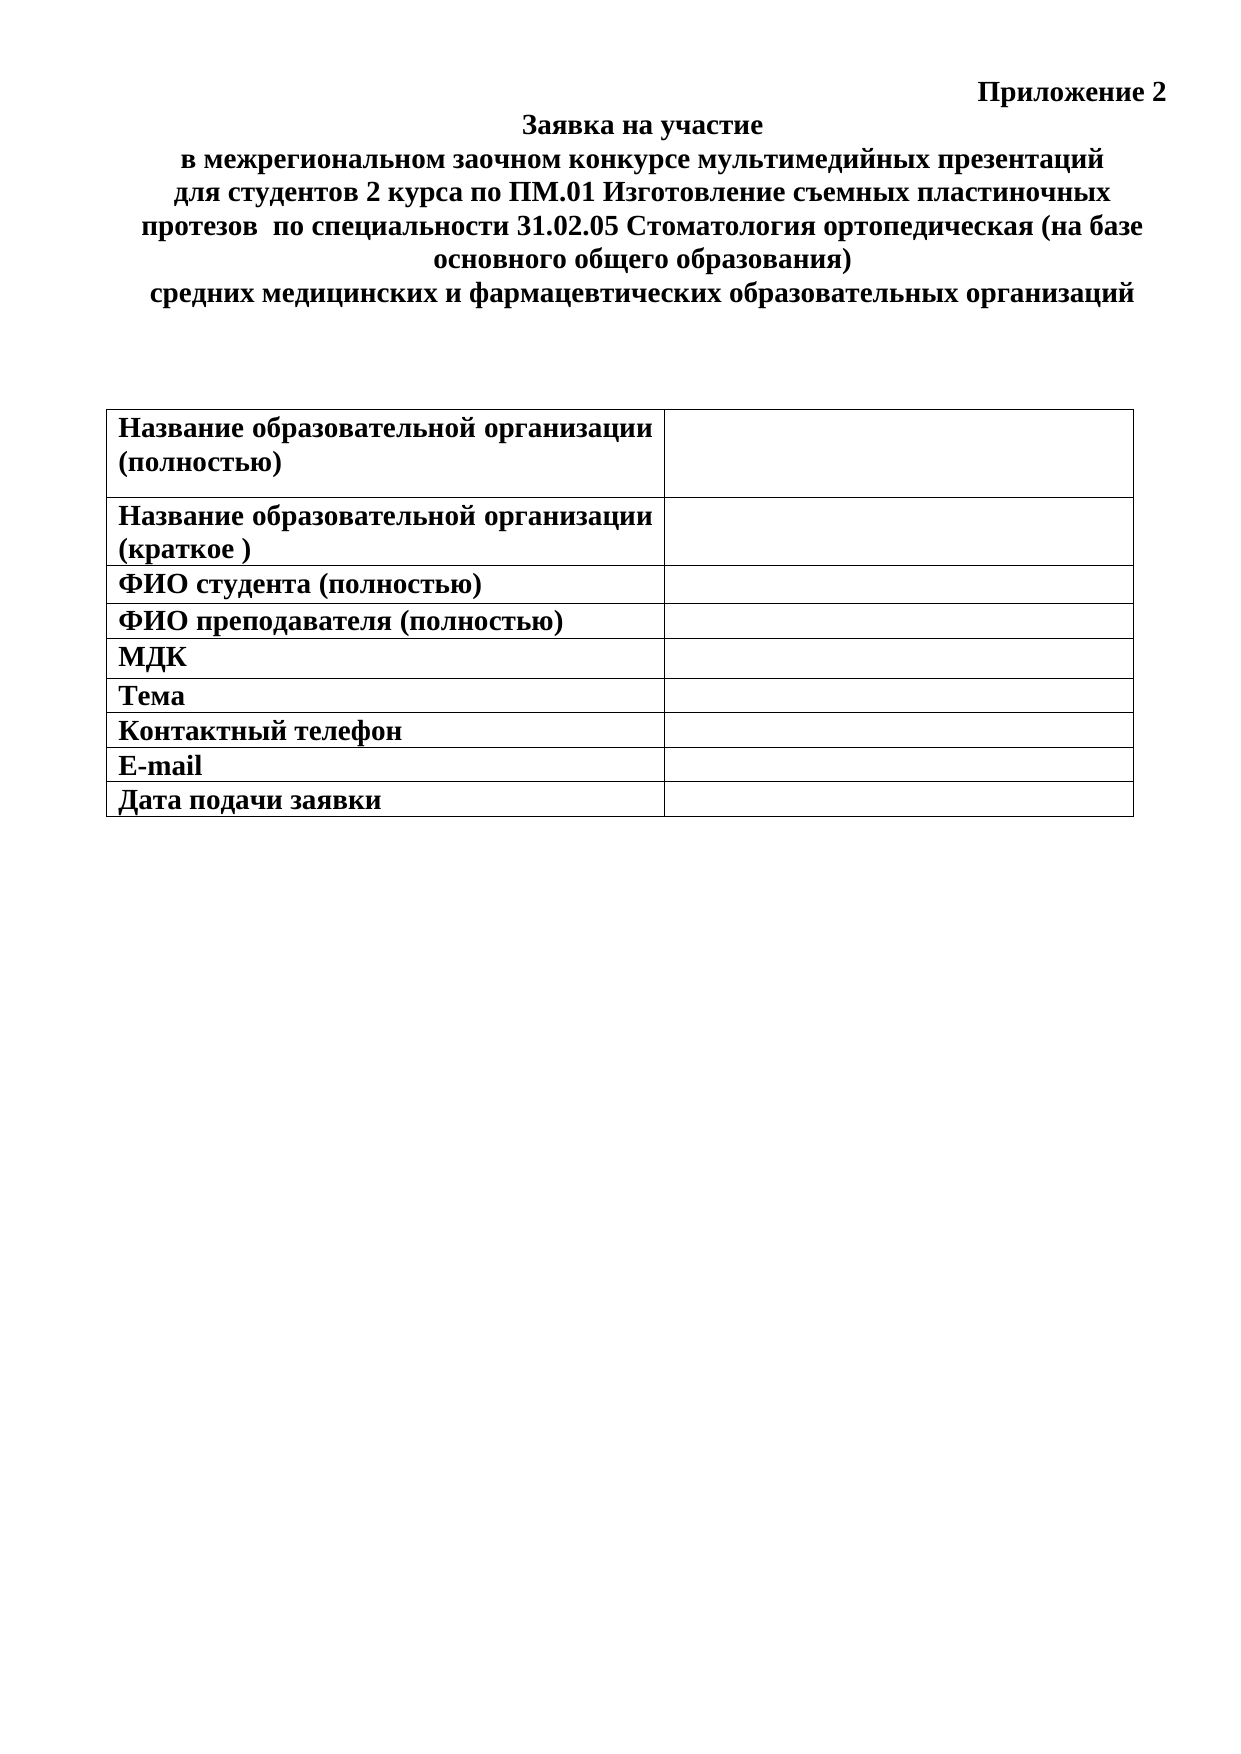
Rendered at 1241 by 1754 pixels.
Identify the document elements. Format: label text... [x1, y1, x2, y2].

text Приложение 2 [118, 74, 1167, 107]
text Заявка на участие [118, 107, 1167, 141]
text для студентов 2 курса по ПМ.01 Изготовление съемных пластиночных протезов по специальности 31.02.05 Стоматология ортопедическая (на базе основного общего образования) [118, 174, 1167, 275]
table_cell [665, 566, 1133, 602]
table_cell [665, 679, 1133, 712]
table_cell E-mail [107, 748, 664, 781]
table_cell [665, 782, 1133, 816]
table_cell ФИО студента (полностью) [107, 566, 664, 602]
table_cell [665, 639, 1133, 677]
text средних медицинских и фармацевтических образовательных организаций [118, 275, 1167, 309]
table_cell [665, 604, 1133, 638]
table_header Название образовательной организации (полностью) [107, 410, 664, 497]
table_cell [665, 748, 1133, 781]
text в межрегиональном заочном конкурсе мультимедийных презентаций [118, 141, 1167, 174]
table_cell [665, 713, 1133, 747]
table_cell Дата подачи заявки [107, 782, 664, 816]
table_cell Контактный телефон [107, 713, 664, 747]
table_cell [665, 498, 1133, 565]
table_header [665, 410, 1133, 497]
table_cell ФИО преподавателя (полностью) [107, 604, 664, 638]
table_cell Название образовательной организации (краткое ) [107, 498, 664, 565]
table_cell МДК [107, 639, 664, 677]
table_cell Тема [107, 679, 664, 712]
